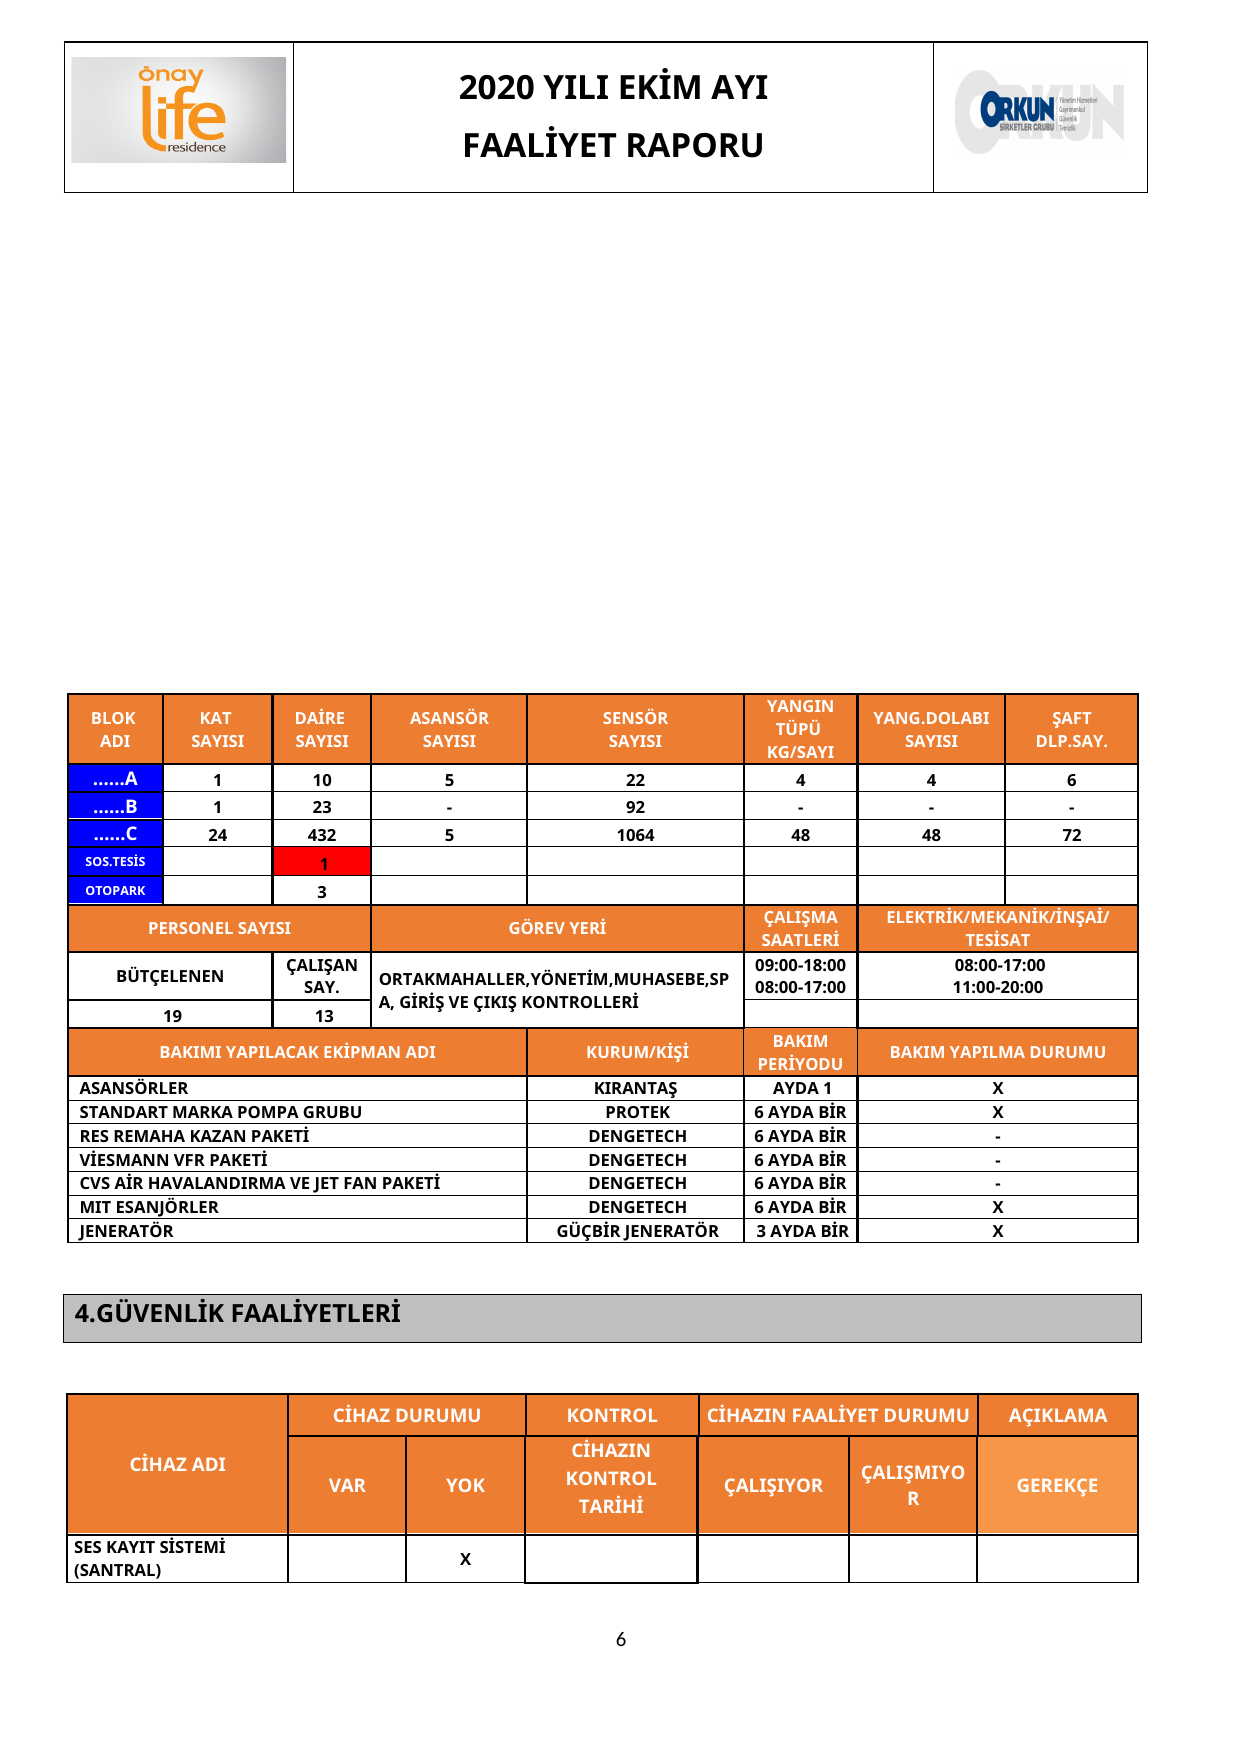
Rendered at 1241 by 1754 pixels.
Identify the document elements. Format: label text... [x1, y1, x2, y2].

table_cell [745, 876, 856, 903]
table_cell [745, 1000, 856, 1027]
table_cell DENGETECH [528, 1196, 743, 1218]
table_cell 1 [274, 847, 370, 875]
table_cell CVS AİR HAVALANDIRMA VE JET FAN PAKETİ [69, 1172, 526, 1194]
table_header DAİRE SAYISI [274, 695, 370, 763]
table_cell ……A [69, 765, 162, 791]
table_cell 6 AYDA BİR [745, 1196, 856, 1218]
table_cell BAKIM PERİYODU [744, 1028, 857, 1075]
table_cell [745, 847, 856, 875]
table_cell YOK [407, 1437, 524, 1533]
table_cell 1064 [528, 820, 743, 846]
table_cell 5 [372, 765, 526, 791]
table_cell X [407, 1536, 524, 1582]
table_header CİHAZ DURUMU [289, 1395, 525, 1435]
table_cell SOS.TESİS [69, 848, 162, 875]
table_cell OTOPARK [69, 877, 162, 903]
table_header KAT SAYISI [164, 695, 271, 763]
table_cell [164, 876, 271, 903]
table_cell ÇALIŞIYOR [699, 1437, 848, 1533]
table_cell KURUM/KİŞİ [528, 1029, 743, 1075]
table_cell ……C [69, 821, 162, 846]
table_cell 3 AYDA BİR [745, 1219, 856, 1242]
table_cell RES REMAHA KAZAN PAKETİ [69, 1124, 526, 1147]
table_cell 3 [274, 876, 370, 903]
table_cell 1 [164, 765, 271, 791]
table_cell [1006, 847, 1137, 875]
table_cell [859, 876, 1004, 903]
table_header YANGIN TÜPÜ KG/SAYI [745, 695, 856, 763]
table_cell BAKIMI YAPILACAK EKİPMAN ADI [69, 1029, 526, 1075]
table_cell 6 AYDA BİR [745, 1172, 856, 1194]
table_cell 08:00-17:00 11:00-20:00 [859, 953, 1137, 998]
table_cell X [859, 1101, 1137, 1123]
table_cell DENGETECH [528, 1124, 743, 1147]
table_cell 6 [1006, 765, 1137, 791]
table_cell 4 [859, 765, 1004, 791]
table_header CİHAZIN FAALİYET DURUMU [700, 1395, 977, 1435]
table_cell - [859, 1172, 1137, 1194]
table_cell 5 [372, 820, 526, 846]
table_cell 09:00-18:00 08:00-17:00 [745, 953, 856, 998]
table_header BLOK ADI [69, 695, 162, 763]
table_cell [978, 1536, 1137, 1582]
table_cell - [859, 1148, 1137, 1171]
table_cell BÜTÇELENEN [69, 953, 271, 998]
table_cell 6 AYDA BİR [745, 1124, 856, 1147]
table_cell 48 [745, 820, 856, 846]
table_cell 6 AYDA BİR [745, 1148, 856, 1171]
table_cell DENGETECH [528, 1172, 743, 1194]
table_cell GÜÇBİR JENERATÖR [528, 1219, 743, 1242]
table_cell [1006, 876, 1137, 903]
table_cell DENGETECH [528, 1148, 743, 1171]
table_cell 19 [69, 1001, 271, 1027]
table_cell VAR [289, 1437, 405, 1533]
table_cell KIRANTAŞ [528, 1077, 743, 1099]
table_cell [372, 847, 526, 875]
table_cell GÖREV YERİ [372, 906, 743, 951]
table_cell 1 [164, 792, 271, 818]
table_header KONTROL [527, 1395, 698, 1435]
table_cell 24 [164, 820, 271, 846]
table_cell 22 [528, 765, 743, 791]
table_cell 92 [528, 792, 743, 818]
table_cell ELEKTRİK/MEKANİK/İNŞAİ/TESİSAT [859, 906, 1137, 951]
table_header ASANSÖR SAYISI [372, 695, 526, 763]
table_cell [850, 1536, 976, 1582]
table_cell 10 [274, 765, 370, 791]
table_cell [699, 1536, 848, 1582]
table_header CİHAZ ADI [68, 1395, 287, 1533]
table_cell 48 [859, 820, 1004, 846]
table_cell [859, 1000, 1137, 1027]
table_cell [526, 1536, 696, 1582]
table_cell 23 [274, 792, 370, 818]
table_cell [528, 847, 743, 875]
table_cell ASANSÖRLER [69, 1077, 526, 1099]
table_header SENSÖR SAYISI [528, 695, 743, 763]
table_header ŞAFT DLP.SAY. [1006, 695, 1137, 763]
table_cell 4 [745, 765, 856, 791]
table_cell 432 [274, 820, 370, 846]
table_cell [289, 1536, 405, 1582]
table_cell ÇALIŞAN SAY. [274, 953, 370, 998]
picture [954, 70, 1124, 154]
table_cell [859, 847, 1004, 875]
table_cell - [859, 1124, 1137, 1147]
table_cell PROTEK [528, 1101, 743, 1123]
table_cell BAKIM YAPILMA DURUMU [858, 1029, 1137, 1075]
picture [71, 57, 287, 163]
table_cell MIT ESANJÖRLER [69, 1196, 526, 1218]
table_cell - [745, 792, 856, 818]
table_cell - [859, 792, 1004, 818]
table_cell ORTAKMAHALLER,YÖNETİM,MUHASEBE,SPA, GİRİŞ VE ÇIKIŞ KONTROLLERİ [372, 953, 743, 1027]
table_cell 72 [1006, 820, 1137, 846]
table_cell JENERATÖR [69, 1219, 526, 1242]
table_cell ÇALIŞMA SAATLERİ [745, 906, 856, 951]
table_cell X [859, 1077, 1137, 1099]
table_header 4.GÜVENLİK FAALİYETLERİ [64, 1295, 1141, 1342]
table_cell [372, 876, 526, 903]
table_cell [164, 847, 271, 875]
table_header AÇIKLAMA [979, 1395, 1137, 1435]
table_cell VİESMANN VFR PAKETİ [69, 1148, 526, 1171]
table_cell 6 AYDA BİR [745, 1101, 856, 1123]
table_header YANG.DOLABI SAYISI [859, 695, 1004, 763]
table_cell GEREKÇE [978, 1437, 1137, 1533]
table_cell X [859, 1196, 1137, 1218]
table_cell AYDA 1 [745, 1077, 856, 1099]
table_cell [528, 876, 743, 903]
table_cell X [859, 1219, 1137, 1242]
table_cell CİHAZIN KONTROL TARİHİ [526, 1437, 696, 1533]
table_cell 13 [274, 1001, 370, 1027]
table_cell STANDART MARKA POMPA GRUBU [69, 1101, 526, 1123]
table_cell PERSONEL SAYISI [69, 906, 370, 951]
table_cell ……B [69, 793, 162, 818]
table_cell - [372, 792, 526, 818]
table_cell ÇALIŞMIYOR [850, 1437, 976, 1533]
table_cell SES KAYIT SİSTEMİ (SANTRAL) [68, 1536, 287, 1582]
table_cell - [1006, 792, 1137, 818]
